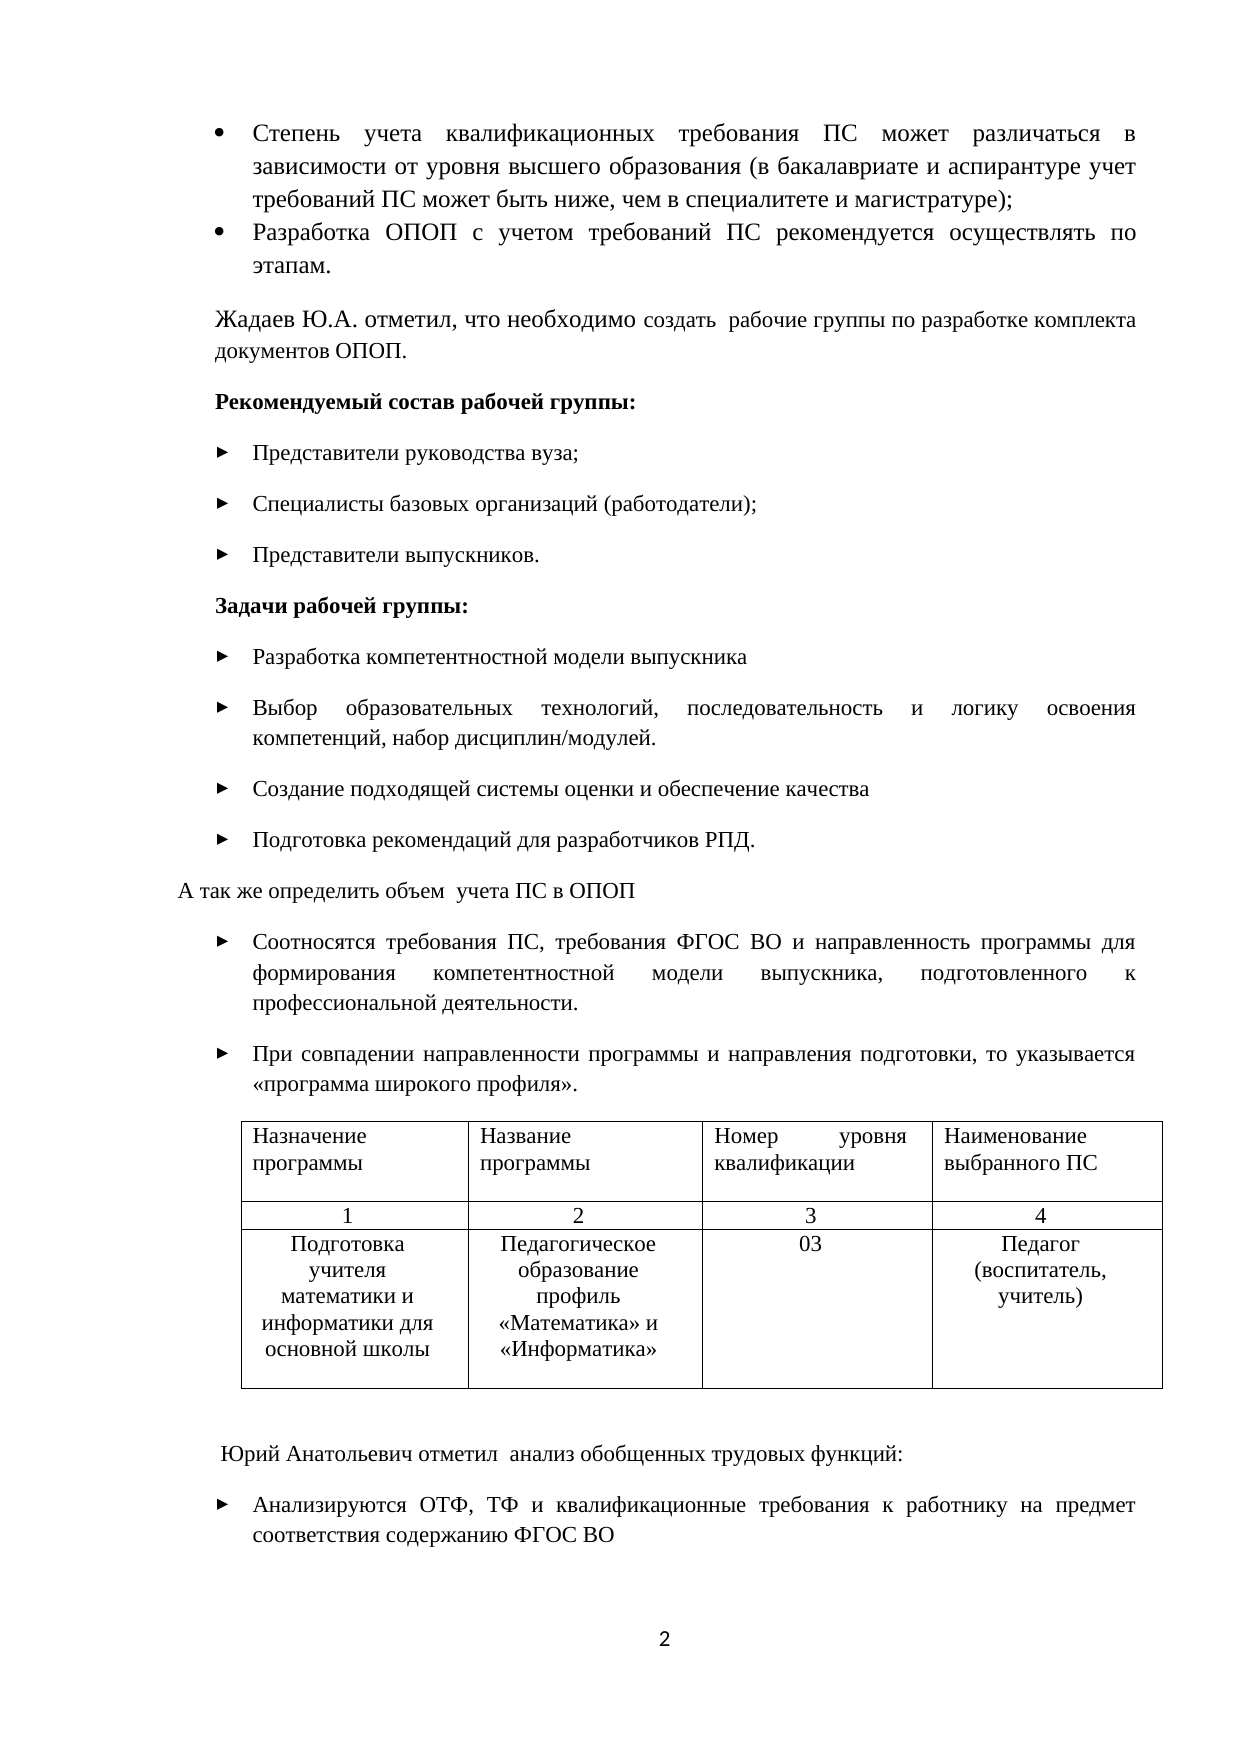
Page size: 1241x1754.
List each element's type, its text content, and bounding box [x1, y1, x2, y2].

list Представители руководства вуза; [215, 439, 1137, 465]
table_cell Подготовка учителя математики и информатики для основной школы [242, 1230, 468, 1388]
table_header Наименование выбранного ПС [933, 1122, 1162, 1201]
table_cell 3 [703, 1202, 932, 1229]
list Разработка ОПОП с учетом требований ПС рекомендуется осуществлять по этапам. [215, 217, 1137, 279]
list Создание подходящей системы оценки и обеспечение качества [215, 775, 1137, 802]
list Представители выпускников. [215, 541, 1137, 567]
list Степень учета квалификационных требования ПС может различаться в зависимости от уровня высшего образования (в бакалавриате и аспирантуре учет требований ПС может быть ниже, чем в специалитете и магистратуре); [215, 118, 1137, 213]
text Рекомендуемый состав рабочей группы: [215, 388, 1137, 414]
table_cell 1 [242, 1202, 468, 1229]
text Задачи рабочей группы: [215, 592, 1137, 618]
list Выбор образовательных технологий, последовательность и логику освоения компетенций, набор дисциплин/модулей. [215, 694, 1137, 751]
list Разработка компетентностной модели выпускника [215, 643, 1137, 669]
list Подготовка рекомендаций для разработчиков РПД. [215, 826, 1137, 853]
table_cell 2 [469, 1202, 702, 1229]
table_header Название программы [469, 1122, 702, 1201]
list Соотносятся требования ПС, требования ФГОС ВО и направленность программы для формирования компетентностной модели выпускника, подготовленного к профессиональной деятельности. [215, 928, 1137, 1015]
table_cell 03 [703, 1230, 932, 1388]
text А так же определить объем учета ПС в ОПОП [177, 877, 1137, 904]
table_cell Педагог (воспитатель, учитель) [933, 1230, 1162, 1388]
list При совпадении направленности программы и направления подготовки, то указывается «программа широкого профиля». [215, 1040, 1137, 1096]
list Анализируются ОТФ, ТФ и квалификационные требования к работнику на предмет соответствия содержанию ФГОС ВО [215, 1491, 1137, 1547]
table_cell 4 [933, 1202, 1162, 1229]
table_header Номер уровня квалификации [703, 1122, 932, 1201]
table_header Назначение программы [242, 1122, 468, 1201]
list Специалисты базовых организаций (работодатели); [215, 490, 1137, 516]
text Жадаев Ю.А. отметил, что необходимо создать рабочие группы по разработке комплекта документов ОПОП. [215, 304, 1137, 363]
table_cell Педагогическое образование профиль «Математика» и «Информатика» [469, 1230, 702, 1388]
text Юрий Анатольевич отметил анализ обобщенных трудовых функций: [215, 1440, 1137, 1466]
